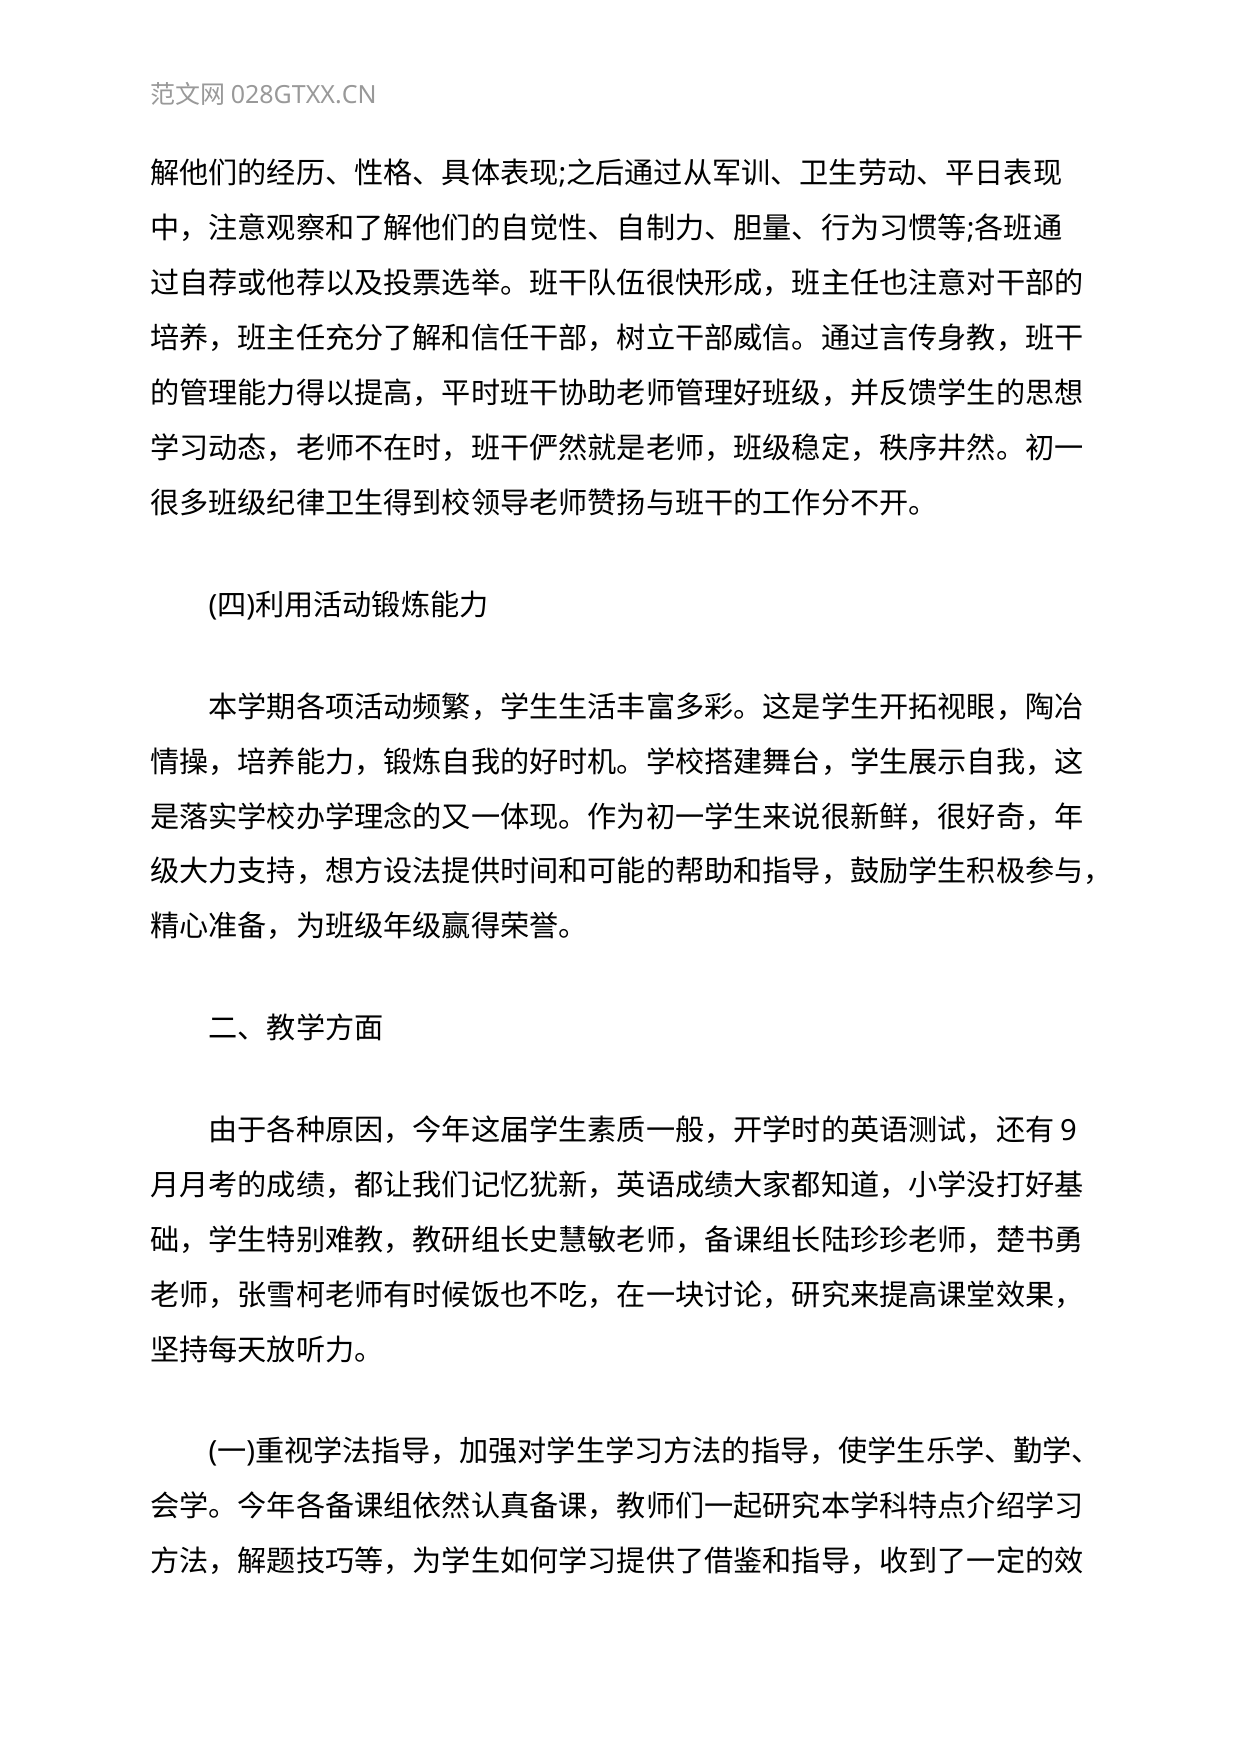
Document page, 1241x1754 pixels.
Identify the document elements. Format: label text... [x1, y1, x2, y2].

text 由于各种原因，今年这届学生素质一般，开学时的英语测试，还有9月月考的成绩，都让我们记忆犹新，英语成绩大家都知道，小学没打好基础，学生特别难教，教研组长史慧敏老师，备课组长陆珍珍老师，楚书勇老师，张雪柯老师有时候饭也不吃，在一块讨论，研究来提高课堂效果，坚持每天放听力。 [150, 1106, 1090, 1368]
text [150, 150, 1090, 522]
text 本学期各项活动频繁，学生生活丰富多彩。这是学生开拓视眼，陶冶情操，培养能力，锻炼自我的好时机。学校搭建舞台，学生展示自我，这是落实学校办学理念的又一体现。作为初一学生来说很新鲜，很好奇，年级大力支持，想方设法提供时间和可能的帮助和指导，鼓励学生积极参与，精心准备，为班级年级赢得荣誉。 [150, 683, 1090, 945]
text (四)利用活动锻炼能力 [150, 581, 1090, 624]
text 二、教学方面 [150, 1005, 1090, 1047]
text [150, 1428, 1090, 1580]
